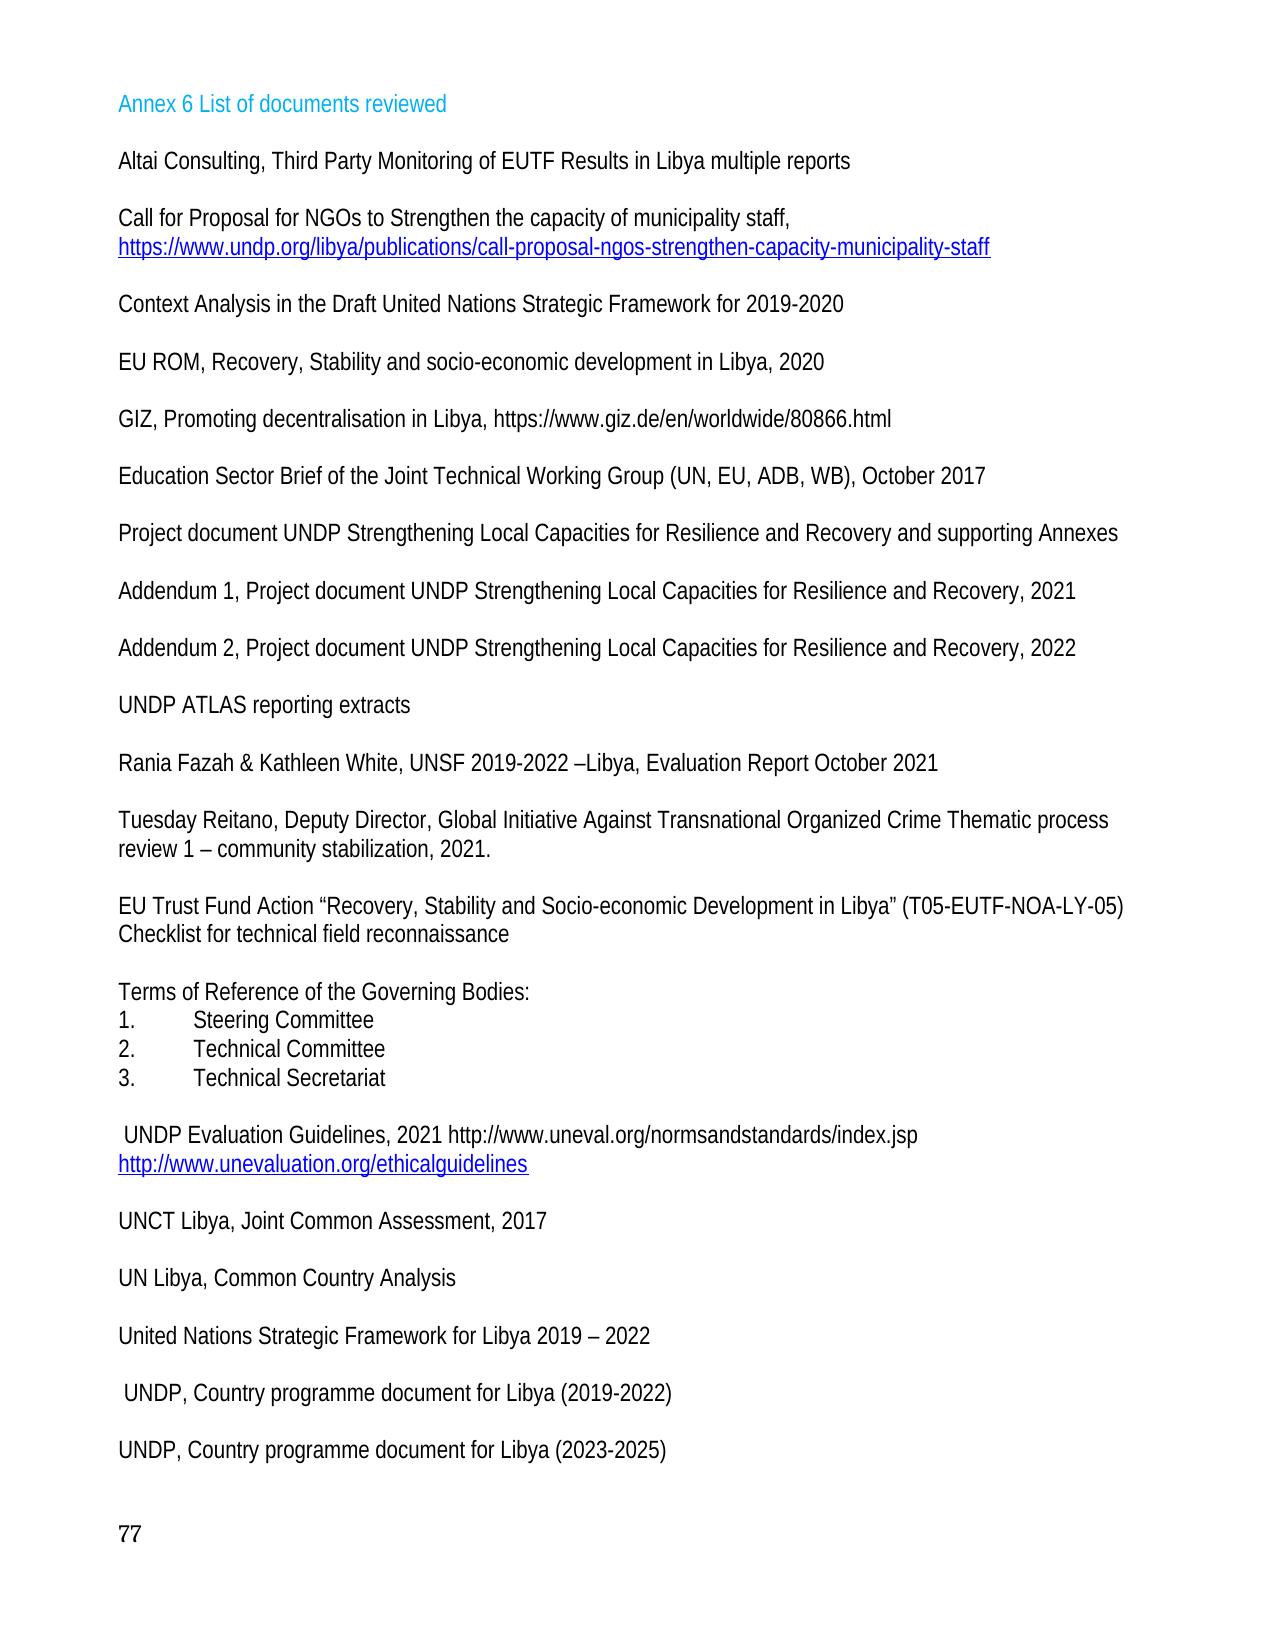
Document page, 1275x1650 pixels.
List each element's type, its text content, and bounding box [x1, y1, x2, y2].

text UNDP, Country programme document for Libya (2019-2022) [118, 1378, 1157, 1407]
text UNDP, Country programme document for Libya (2023-2025) [118, 1435, 1157, 1464]
text GIZ, Promoting decentralisation in Libya, https://www.giz.de/en/worldwide/80866.html [118, 404, 1157, 432]
text Terms of Reference of the Governing Bodies: [118, 977, 1157, 1005]
text Addendum 2, Project document UNDP Strengthening Local Capacities for Resilience and Recovery, 2022 [118, 633, 1157, 662]
text Education Sector Brief of the Joint Technical Working Group (UN, EU, ADB, WB), October 2017 [118, 461, 1157, 490]
text Rania Fazah & Kathleen White, UNSF 2019-2022 –Libya, Evaluation Report October 2021 [118, 748, 1157, 776]
text UNDP ATLAS reporting extracts [118, 690, 1157, 719]
text 3. Technical Secretariat [118, 1063, 1157, 1091]
text Tuesday Reitano, Deputy Director, Global Initiative Against Transnational Organized Crime Thematic process review 1 – community stabilization, 2021. [118, 805, 1157, 862]
text Call for Proposal for NGOs to Strengthen the capacity of municipality staff, https://www.undp.org/libya/publications/call-proposal-ngos-strengthen-capacity-municipality-staff [118, 203, 1157, 261]
text Context Analysis in the Draft United Nations Strategic Framework for 2019-2020 [118, 289, 1157, 318]
text Addendum 1, Project document UNDP Strengthening Local Capacities for Resilience and Recovery, 2021 [118, 576, 1157, 604]
text EU Trust Fund Action “Recovery, Stability and Socio-economic Development in Libya” (T05-EUTF-NOA-LY-05) Checklist for technical field reconnaissance [118, 891, 1157, 948]
text UN Libya, Common Country Analysis [118, 1263, 1157, 1292]
text 2. Technical Committee [118, 1034, 1157, 1063]
text Project document UNDP Strengthening Local Capacities for Resilience and Recovery and supporting Annexes [118, 518, 1157, 547]
subtitle Annex 6 List of documents reviewed [118, 89, 1157, 117]
text 1. Steering Committee [118, 1005, 1157, 1034]
text Altai Consulting, Third Party Monitoring of EUTF Results in Libya multiple reports [118, 146, 1157, 174]
text EU ROM, Recovery, Stability and socio-economic development in Libya, 2020 [118, 346, 1157, 375]
text UNCT Libya, Joint Common Assessment, 2017 [118, 1206, 1157, 1235]
text United Nations Strategic Framework for Libya 2019 – 2022 [118, 1321, 1157, 1349]
text UNDP Evaluation Guidelines, 2021 http://www.uneval.org/normsandstandards/index.jsp http://www.unevaluation.org/ethicalguidelines [118, 1120, 1157, 1177]
